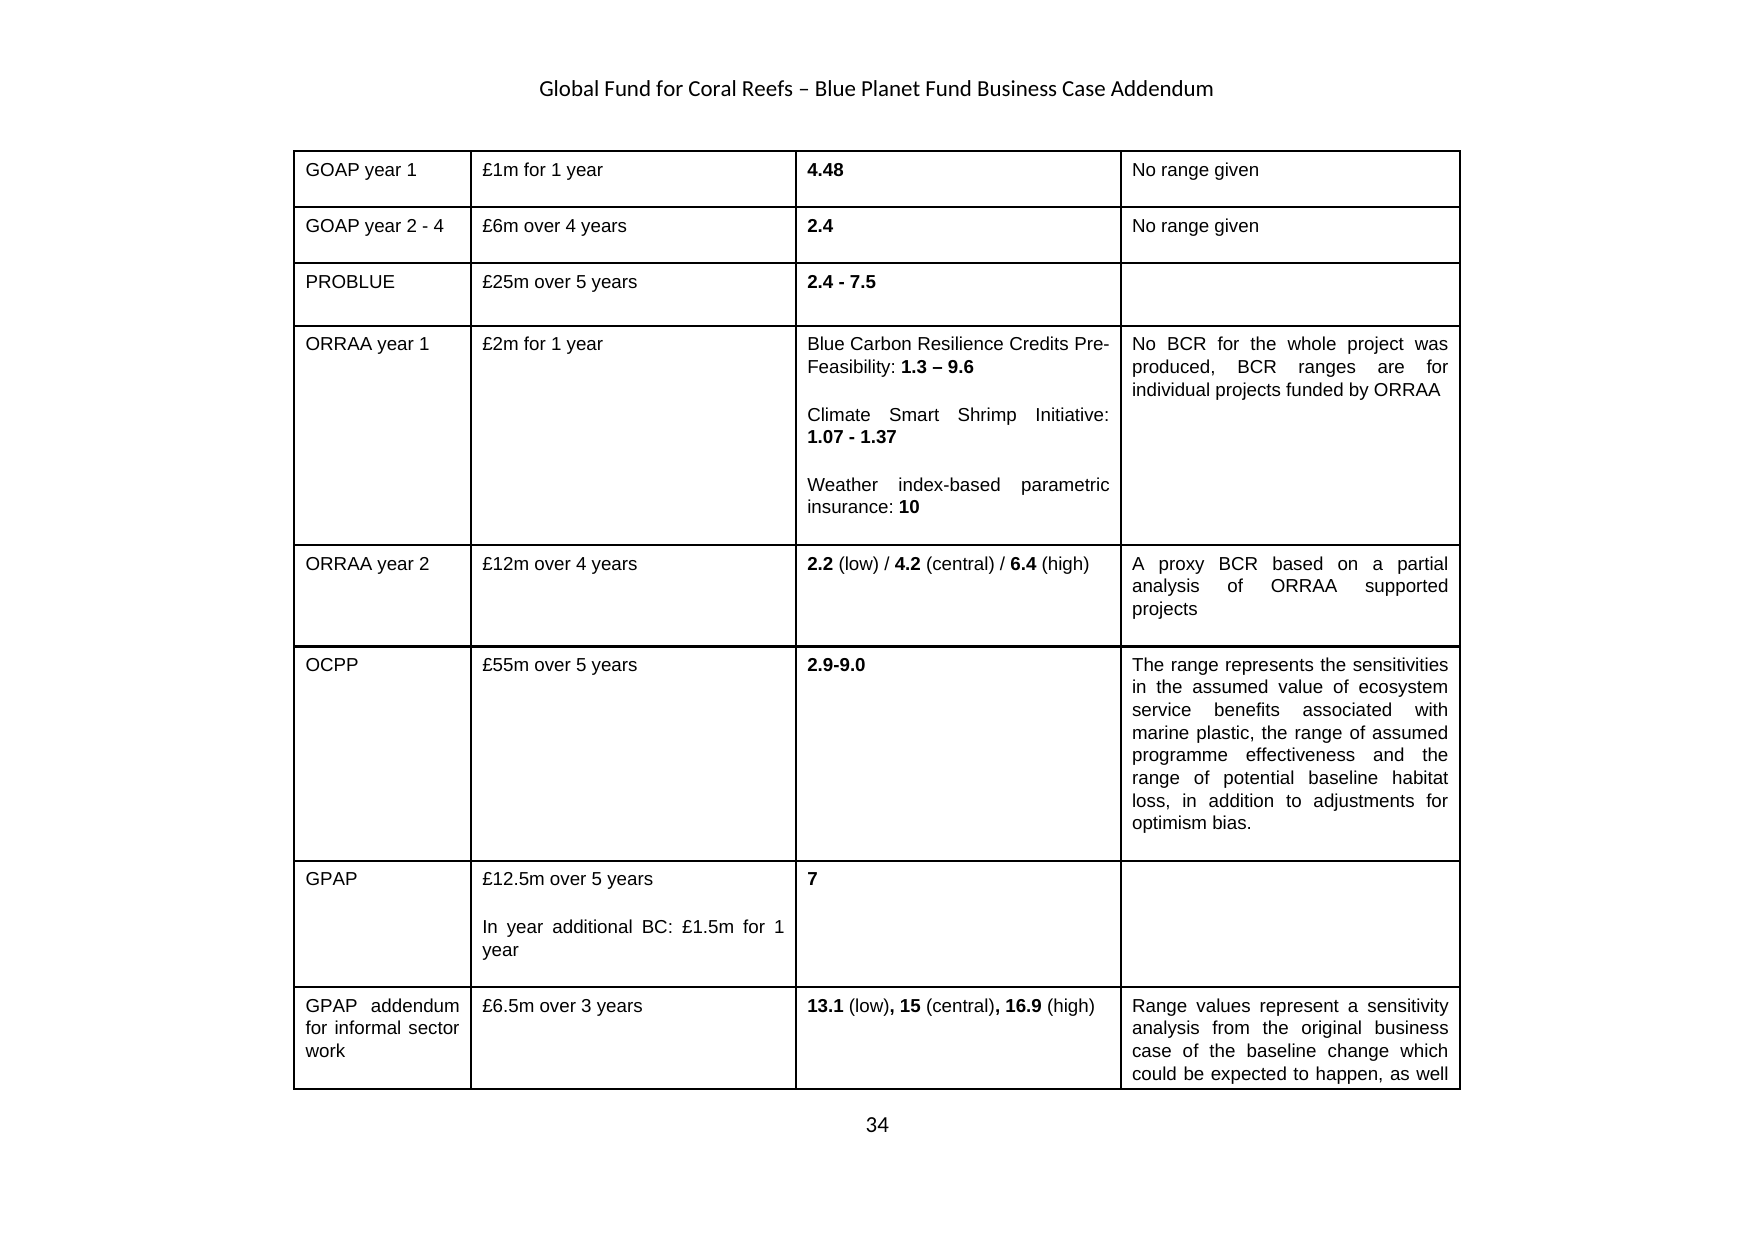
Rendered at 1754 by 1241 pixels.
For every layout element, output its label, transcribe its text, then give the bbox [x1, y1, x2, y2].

table_cell Blue Carbon Resilience Credits Pre-Feasibility: 1.3 – 9.6 Climate Smart Shrimp Initiative: 1.07 - 1.37 Weather index-based parametric insurance: 10 [797, 327, 1120, 544]
table_cell OCPP [295, 648, 470, 860]
table_cell 2.9-9.0 [797, 648, 1120, 860]
table_cell £12.5m over 5 years In year additional BC: £1.5m for 1 year [472, 862, 795, 986]
table_cell £1m for 1 year [472, 152, 795, 206]
table_cell The range represents the sensitivities in the assumed value of ecosystem service benefits associated with marine plastic, the range of assumed programme effectiveness and the range of potential baseline habitat loss, in addition to adjustments for optimism bias. [1122, 648, 1459, 860]
table_cell 4.48 [797, 152, 1120, 206]
table_cell 7 [797, 862, 1120, 986]
table_cell [1122, 264, 1459, 325]
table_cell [295, 988, 470, 1087]
table_cell No BCR for the whole project was produced, BCR ranges are for individual projects funded by ORRAA [1122, 327, 1459, 544]
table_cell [797, 988, 1120, 1087]
table_cell £55m over 5 years [472, 648, 795, 860]
table_cell 2.4 - 7.5 [797, 264, 1120, 325]
table_cell GOAP year 1 [295, 152, 470, 206]
table_cell 2.2 (low) / 4.2 (central) / 6.4 (high) [797, 546, 1120, 645]
table_cell PROBLUE [295, 264, 470, 325]
table_cell £6m over 4 years [472, 208, 795, 262]
table_cell 2.4 [797, 208, 1120, 262]
table_cell No range given [1122, 152, 1459, 206]
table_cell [1122, 988, 1459, 1087]
table_cell No range given [1122, 208, 1459, 262]
table_cell A proxy BCR based on a partial analysis of ORRAA supported projects [1122, 546, 1459, 645]
table_cell ORRAA year 1 [295, 327, 470, 544]
table_cell £12m over 4 years [472, 546, 795, 645]
table_cell ORRAA year 2 [295, 546, 470, 645]
table_cell GOAP year 2 - 4 [295, 208, 470, 262]
table_cell £25m over 5 years [472, 264, 795, 325]
table_cell £6.5m over 3 years [472, 988, 795, 1087]
table_cell [1122, 862, 1459, 986]
table_cell £2m for 1 year [472, 327, 795, 544]
table_cell GPAP [295, 862, 470, 986]
